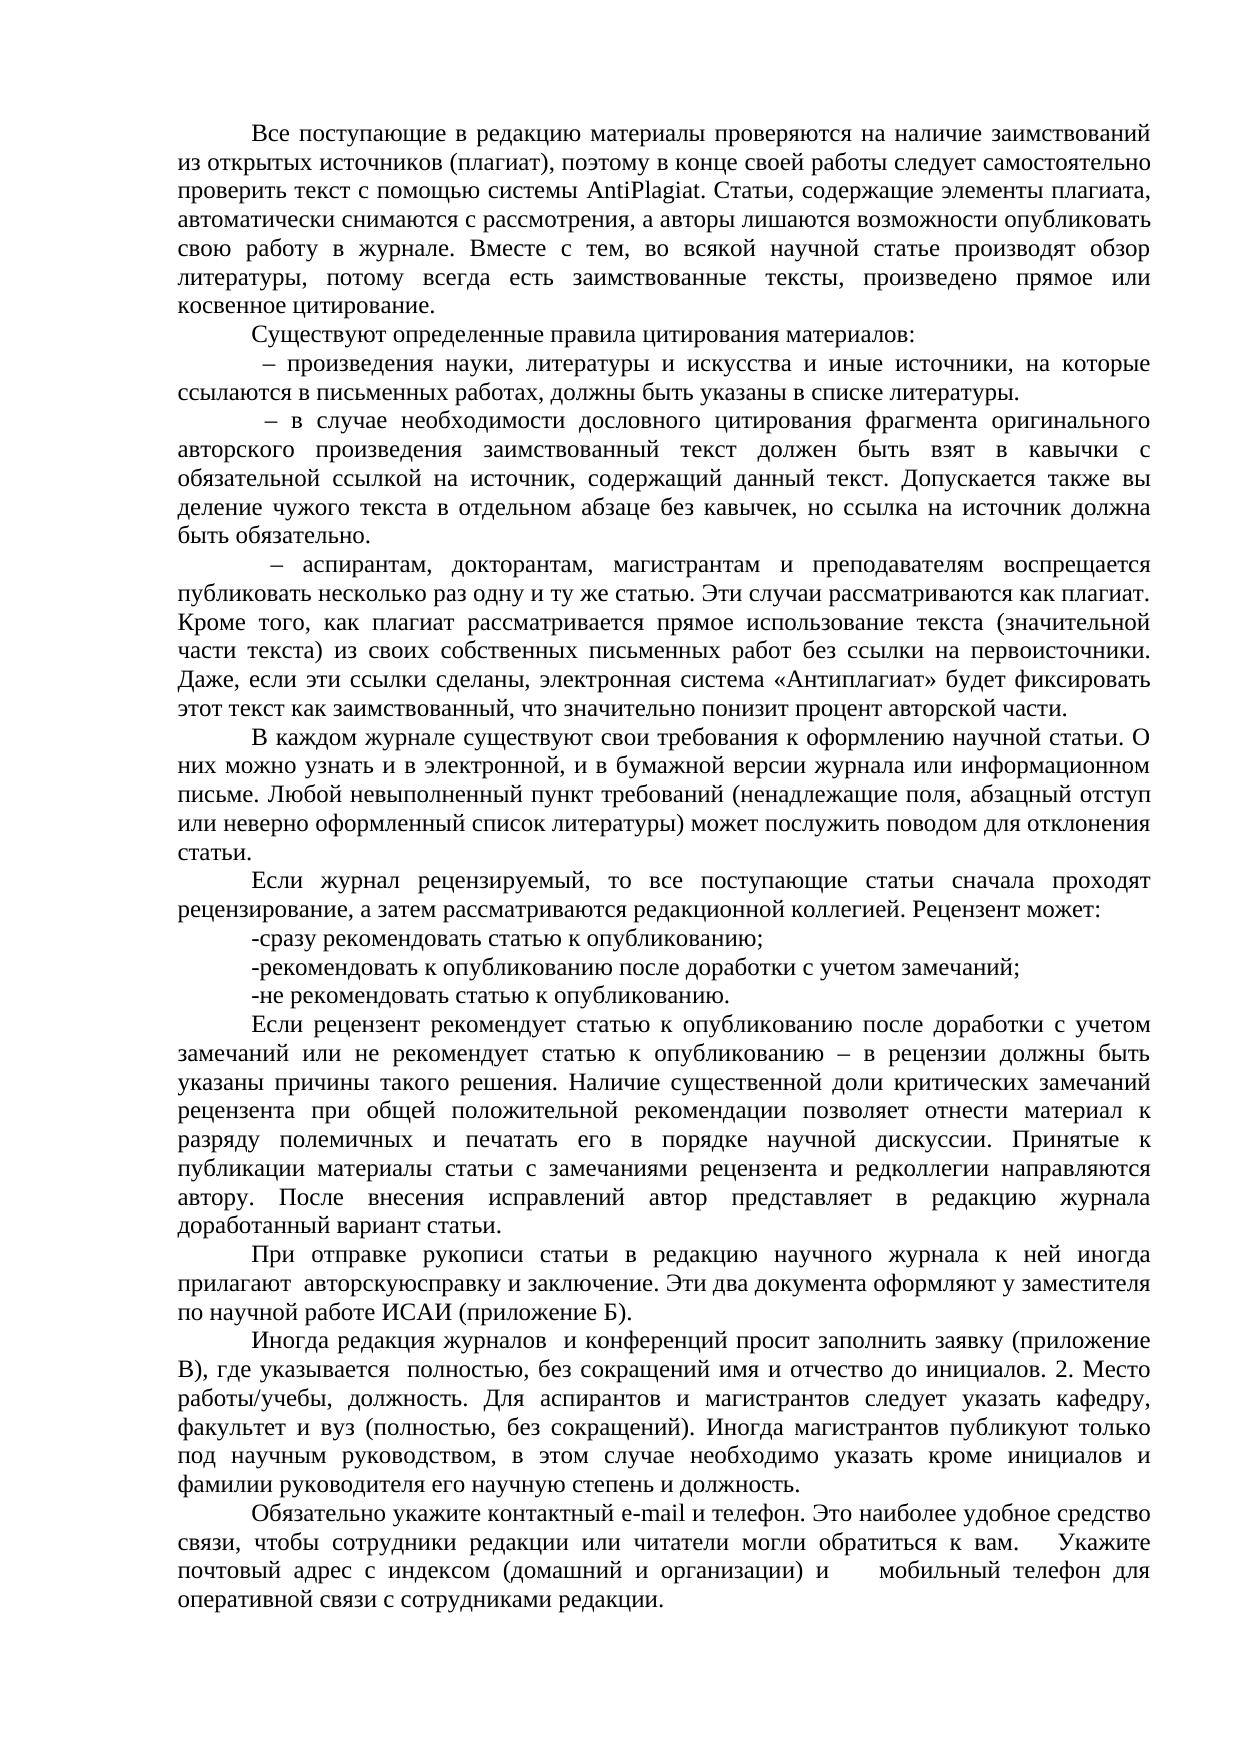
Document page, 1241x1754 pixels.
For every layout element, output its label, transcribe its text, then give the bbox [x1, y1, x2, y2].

text – аспирантам, докторантам, магистрантам и преподавателям воспрещается публиковать несколько раз одну и ту же статью. Эти случаи рассматриваются как плагиат. Кроме того, как плагиат рассматривается прямое использование текста (значительной части текста) из своих собственных письменных работ без ссылки на первоисточники. Даже, если эти ссылки сделаны, электронная система «Антиплагиат» будет фиксировать этот текст как заимствованный, что значительно понизит процент авторской части. [177, 549, 1152, 722]
text Все поступающие в редакцию материалы проверяются на наличие заимствований из открытых источников (плагиат), поэтому в конце своей работы следует самостоятельно проверить текст с помощью системы AntiPlagiat. Статьи, содержащие элементы плагиата, автоматически снимаются с рассмотрения, а авторы лишаются возможности опубликовать свою работу в журнале. Вместе с тем, во всякой научной статье производят обзор литературы, потому всегда есть заимствованные тексты, произведено прямое или косвенное цитирование. [177, 118, 1152, 319]
text Существуют определенные правила цитирования материалов: [177, 319, 1152, 348]
text В каждом журнале существуют свои требования к оформлению научной статьи. О них можно узнать и в электронной, и в бумажной версии журнала или информационном письме. Любой невыполненный пункт требований (ненадлежащие поля, абзацный отступ или неверно оформленный список литературы) может послужить поводом для отклонения статьи. [177, 722, 1152, 866]
text Если рецензент рекомендует статью к опубликованию после доработки с учетом замечаний или не рекомендует статью к опубликованию – в рецензии должны быть указаны причины такого решения. Наличие существенной доли критических замечаний рецензента при общей положительной рекомендации позволяет отнести материал к разряду полемичных и печатать его в порядке научной дискуссии. Принятые к публикации материалы статьи с замечаниями рецензента и редколлегии направляются автору. После внесения исправлений автор представляет в редакцию журнала доработанный вариант статьи. [177, 1009, 1152, 1239]
text При отправке рукописи статьи в редакцию научного журнала к ней иногда прилагают авторскуюсправку и заключение. Эти два документа оформляют у заместителя по научной работе ИСАИ (приложение Б). [177, 1239, 1152, 1326]
text -рекомендовать к опубликованию после доработки с учетом замечаний; [177, 952, 1152, 981]
text – произведения науки, литературы и искусства и иные источники, на которые ссылаются в письменных работах, должны быть указаны в списке литературы. [177, 348, 1152, 406]
text Иногда редакция журналов и конференций просит заполнить заявку (приложение В), где указывается полностью, без сокращений имя и отчество до инициалов. 2. Место работы/учебы, должность. Для аспирантов и магистрантов следует указать кафедру, факультет и вуз (полностью, без сокращений). Иногда магистрантов публикуют только под научным руководством, в этом случае необходимо указать кроме инициалов и фамилии руководителя его научную степень и должность. [177, 1326, 1152, 1498]
text -не рекомендовать статью к опубликованию. [177, 981, 1152, 1009]
text – в случае необходимости дословного цитирования фрагмента оригинального авторского произведения заимствованный текст должен быть взят в кавычки с обязательной ссылкой на источник, содержащий данный текст. Допускается также вы деление чужого текста в отдельном абзаце без кавычек, но ссылка на источник должна быть обязательно. [177, 406, 1152, 549]
text Если журнал рецензируемый, то все поступающие статьи сначала проходят рецензирование, а затем рассматриваются редакционной коллегией. Рецензент может: [177, 866, 1152, 923]
text -сразу рекомендовать статью к опубликованию; [177, 923, 1152, 952]
text Обязательно укажите контактный e-mail и телефон. Это наиболее удобное средство связи, чтобы сотрудники редакции или читатели могли обратиться к вам. Укажите почтовый адрес с индексом (домашний и организации) и мобильный телефон для оперативной связи с сотрудниками редакции. [177, 1498, 1152, 1613]
